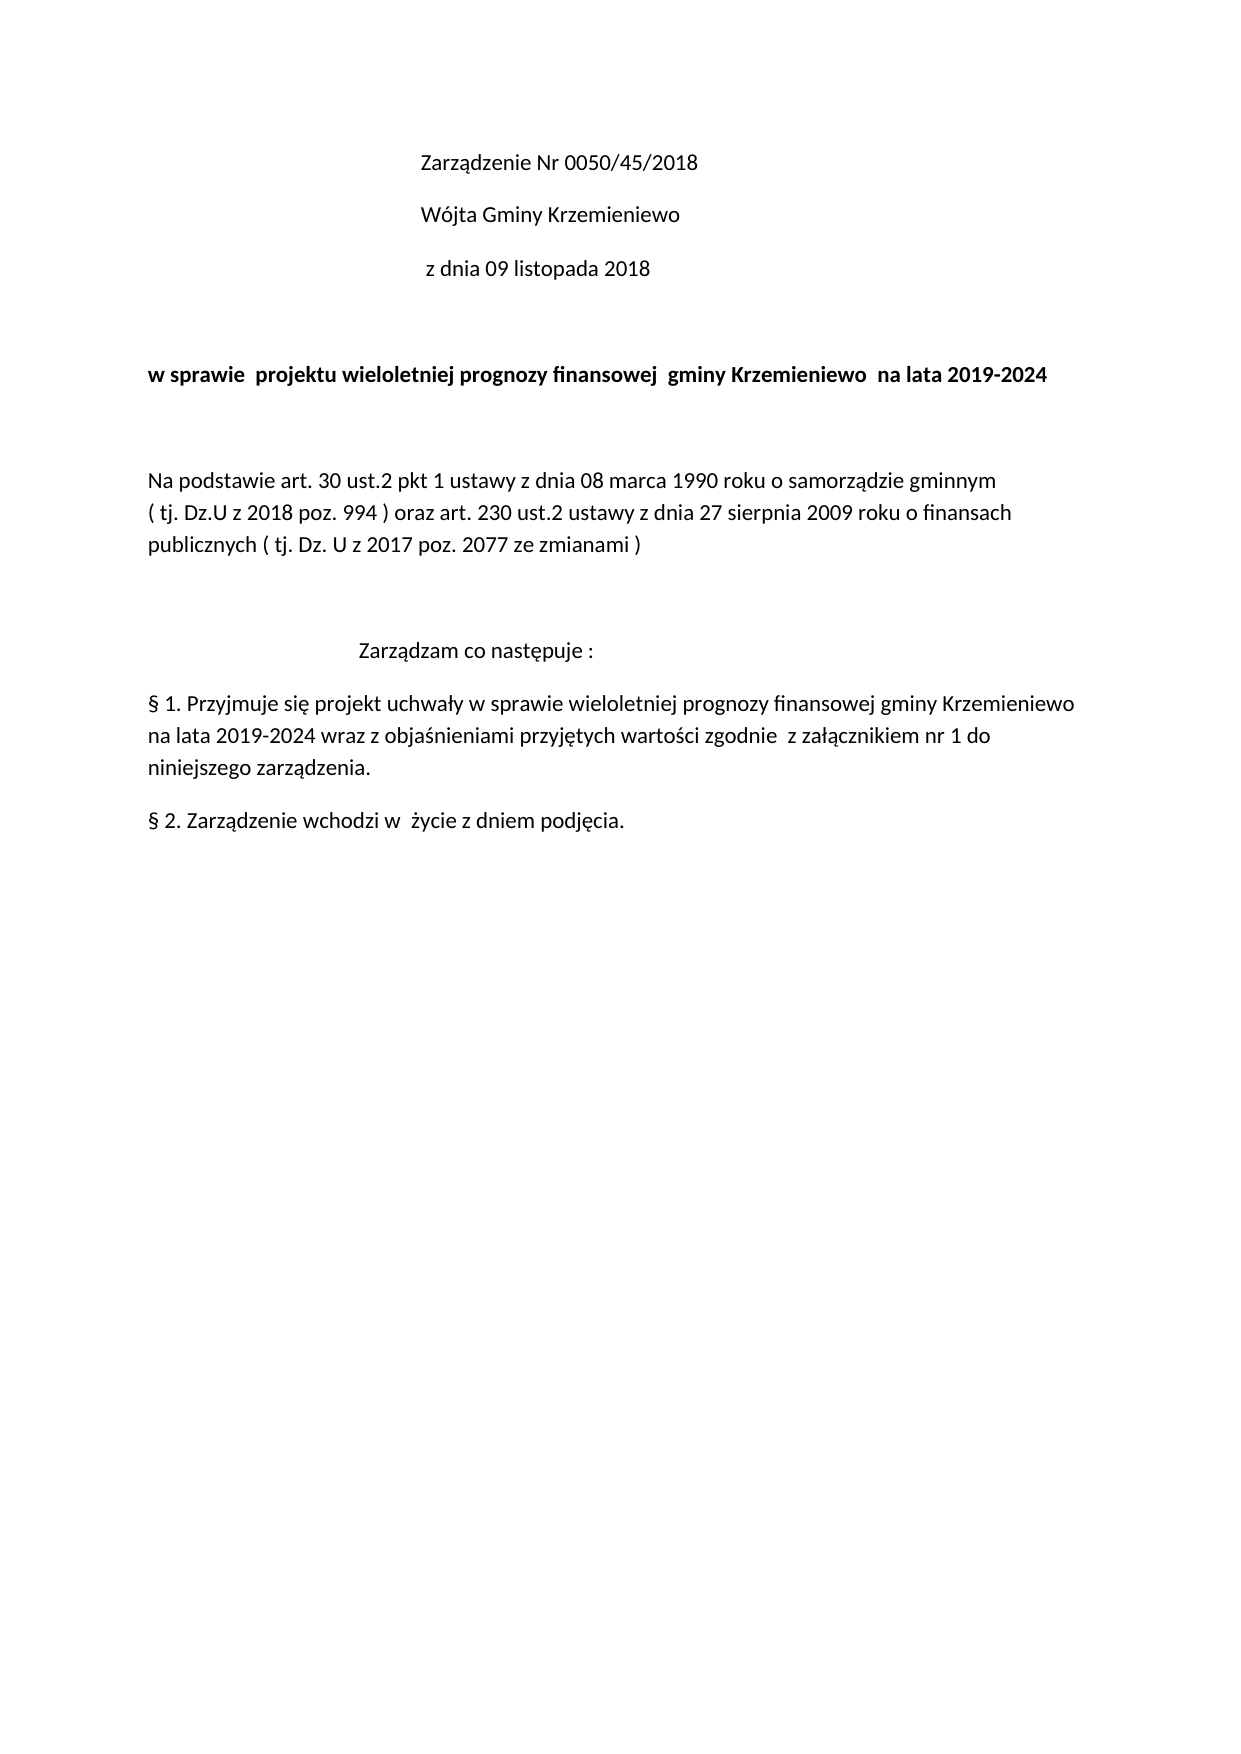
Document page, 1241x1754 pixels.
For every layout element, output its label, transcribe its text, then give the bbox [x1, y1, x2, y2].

text Wójta Gminy Krzemieniewo [148, 201, 1093, 229]
text Zarządzenie Nr 0050/45/2018 [148, 148, 1093, 176]
text § 2. Zarządzenie wchodzi w życie z dniem podjęcia. [148, 807, 1093, 834]
text Na podstawie art. 30 ust.2 pkt 1 ustawy z dnia 08 marca 1990 roku o samorządzie gminnym ( tj. Dz.U z 2018 poz. 994 ) oraz art. 230 ust.2 ustawy z dnia 27 sierpnia 2009 roku o finansach publicznych ( tj. Dz. U z 2017 poz. 2077 ze zmianami ) [148, 466, 1093, 558]
text w sprawie projektu wieloletniej prognozy finansowej gminy Krzemieniewo na lata 2019-2024 [148, 360, 1093, 388]
text § 1. Przyjmuje się projekt uchwały w sprawie wieloletniej prognozy finansowej gminy Krzemieniewo na lata 2019-2024 wraz z objaśnieniami przyjętych wartości zgodnie z załącznikiem nr 1 do niniejszego zarządzenia. [148, 689, 1093, 782]
text z dnia 09 listopada 2018 [148, 254, 1093, 282]
text Zarządzam co następuje : [148, 636, 1093, 664]
